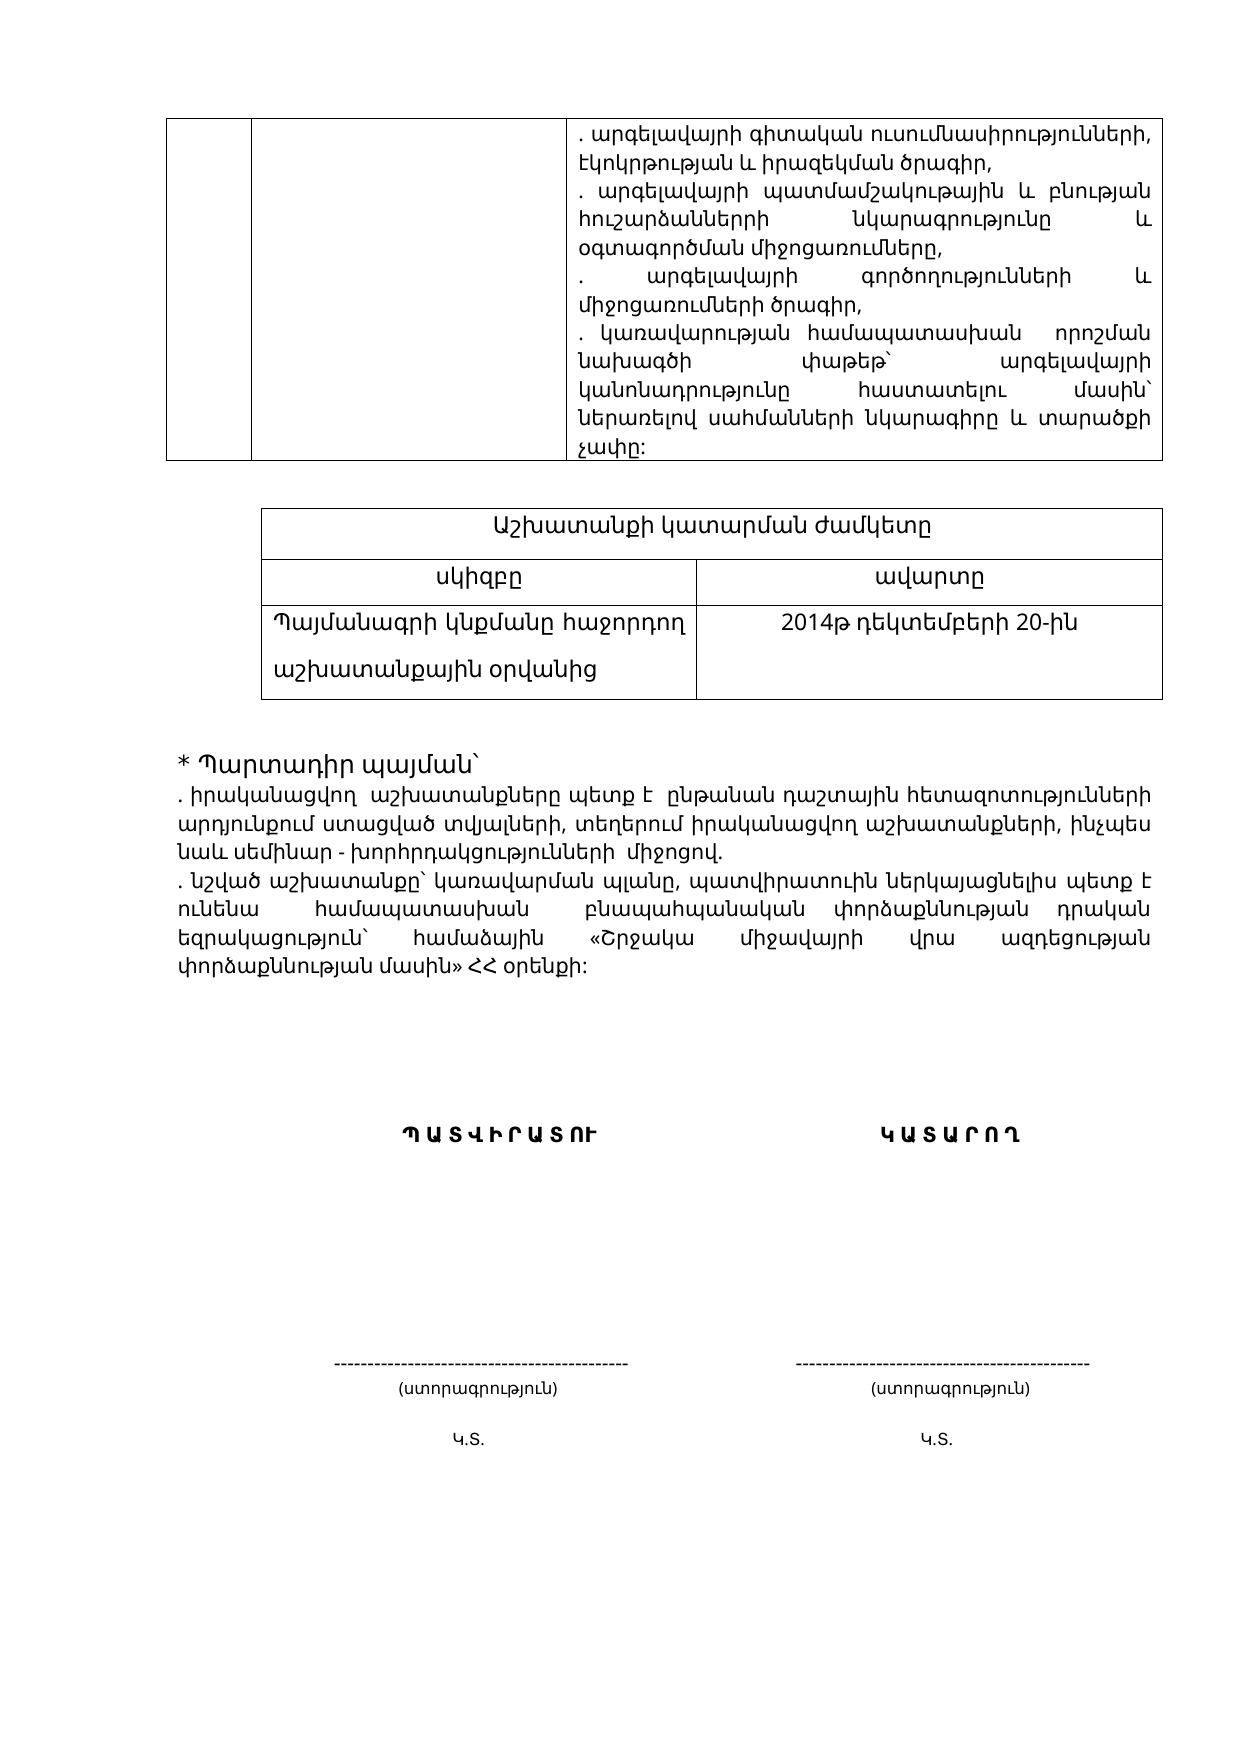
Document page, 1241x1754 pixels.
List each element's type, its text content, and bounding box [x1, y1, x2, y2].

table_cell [567, 119, 1162, 460]
table_header Կ Ա Տ Ա Ր Ո Ղ -------------------------------------------- (ստորագրություն) Կ.Տ. [735, 1120, 1164, 1536]
table_header Աշխատանքի կատարման ժամկետը [262, 509, 1162, 559]
table_cell սկիզբը [262, 560, 696, 605]
text . իրականացվող աշխատանքները պետք է ընթանան դաշտային հետազոտությունների արդյունքում ստացված տվյալների, տեղերում իրականացվող աշխատանքների, ինչպես նաև սեմինար - խորհրդակցությունների միջոցով. [177, 781, 1152, 866]
text . նշված աշխատանքը՝ կառավարման պլանը, պատվիրատուին ներկայացնելիս պետք է ունենա համապատասխան բնապահպանական փորձաքննության դրական եզրակացություն՝ համաձային «Շրջակա միջավայրի վրա ազդեցության փորձաքննության մասին» ՀՀ օրենքի: [177, 866, 1152, 980]
table_cell Պայմանագրի կնքմանը հաջորդող աշխատանքային օրվանից [262, 606, 696, 699]
table_cell ավարտը [697, 560, 1162, 605]
table_header Պ Ա Տ Վ Ի Ր Ա Տ ՈՒ -------------------------------------------- (ստորագրություն) Կ.Տ. [263, 1120, 735, 1536]
table_cell 2014թ դեկտեմբերի 20-ին [697, 606, 1162, 699]
text * Պարտադիր պայման՝ [177, 747, 1152, 781]
